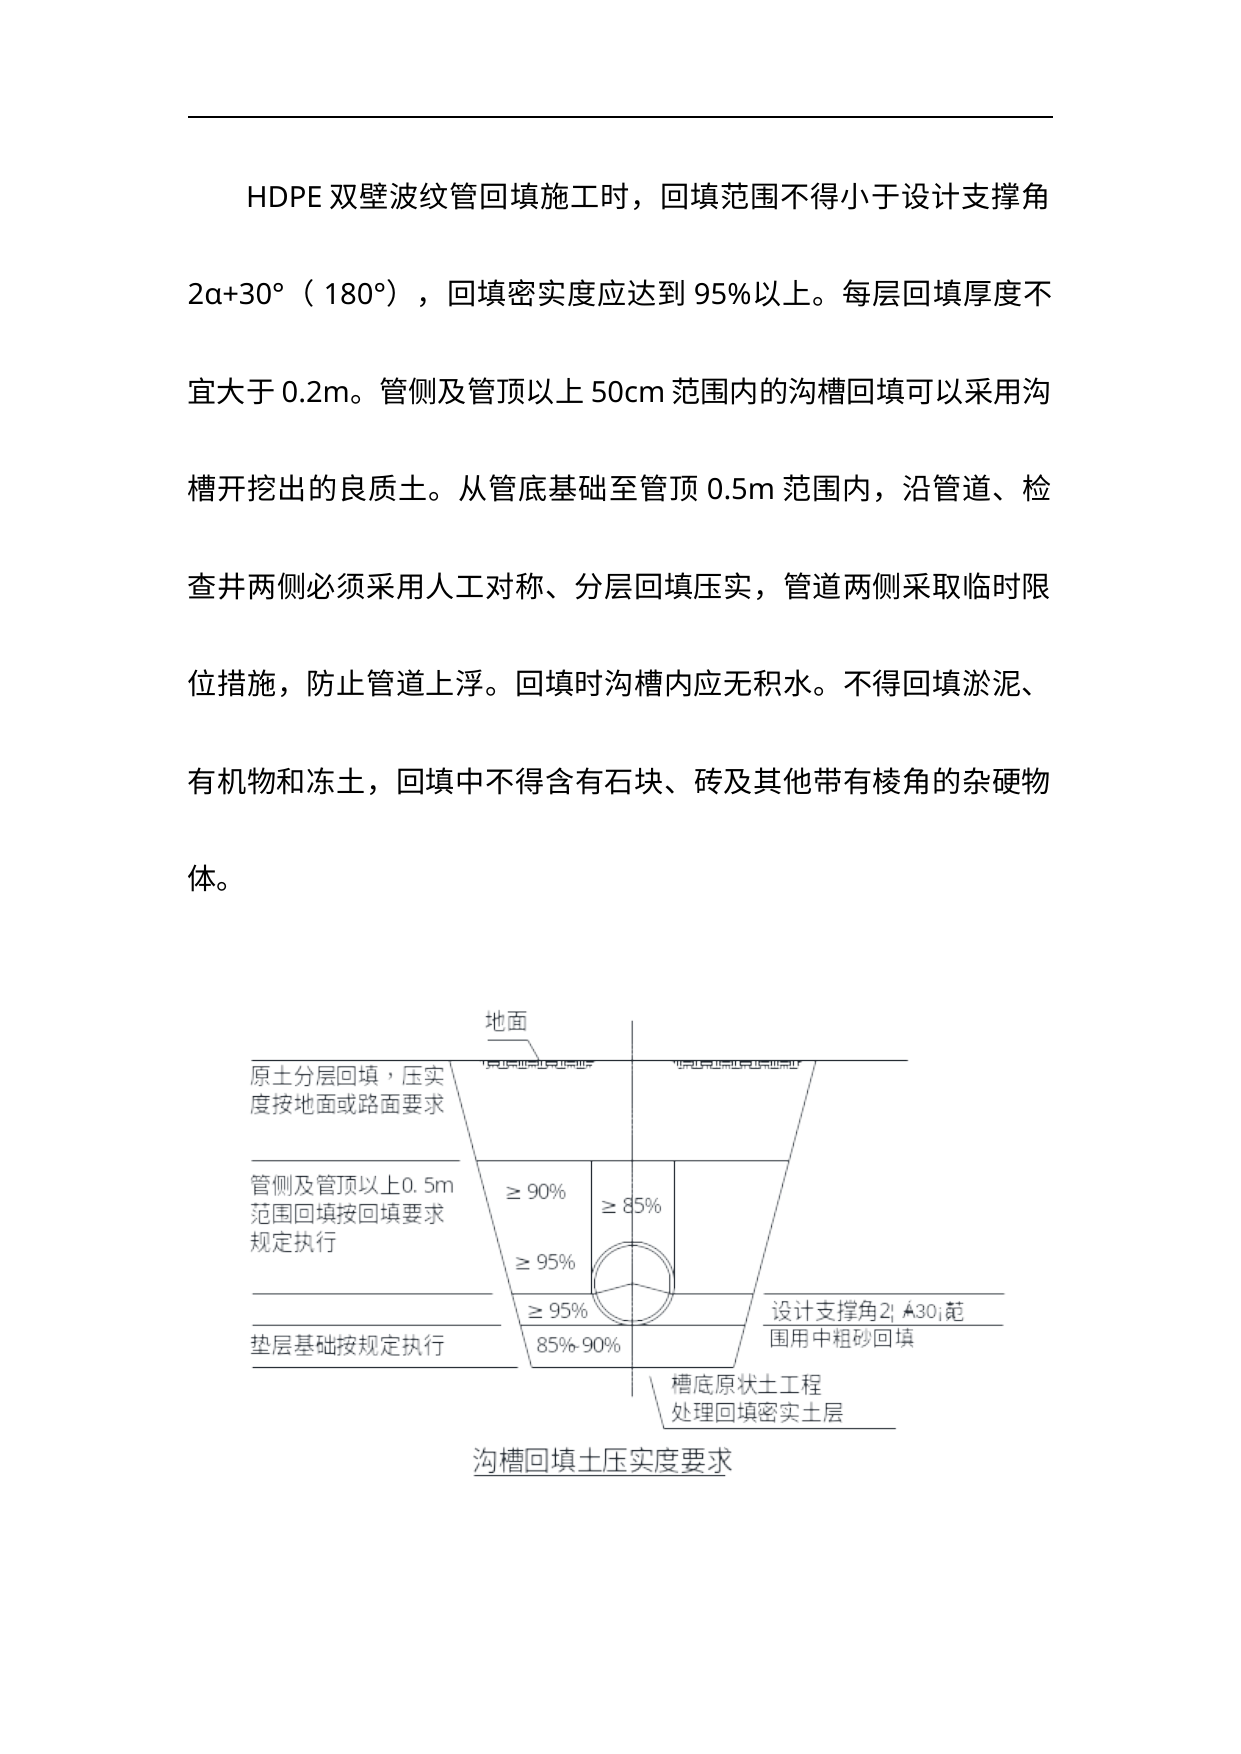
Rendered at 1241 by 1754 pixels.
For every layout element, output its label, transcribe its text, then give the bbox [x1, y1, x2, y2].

text HDPE双壁波纹管回填施工时，回填范围不得小于设计支撑角 2α+30°（ 180°），回填密实度应达到95%以上。每层回填厚度不宜大于0.2m。管侧及管顶以上50cm范围内的沟槽回填可以采用沟槽开挖出的良质土。从管底基础至管顶0.5m范围内，沿管道、检查井两侧必须采用人工对称、分层回填压实，管道两侧采取临时限位措施，防止管道上浮。回填时沟槽内应无积水。不得回填淤泥、有机物和冻土，回填中不得含有石块、砖及其他带有棱角的杂硬物体。 [187, 162, 1053, 909]
